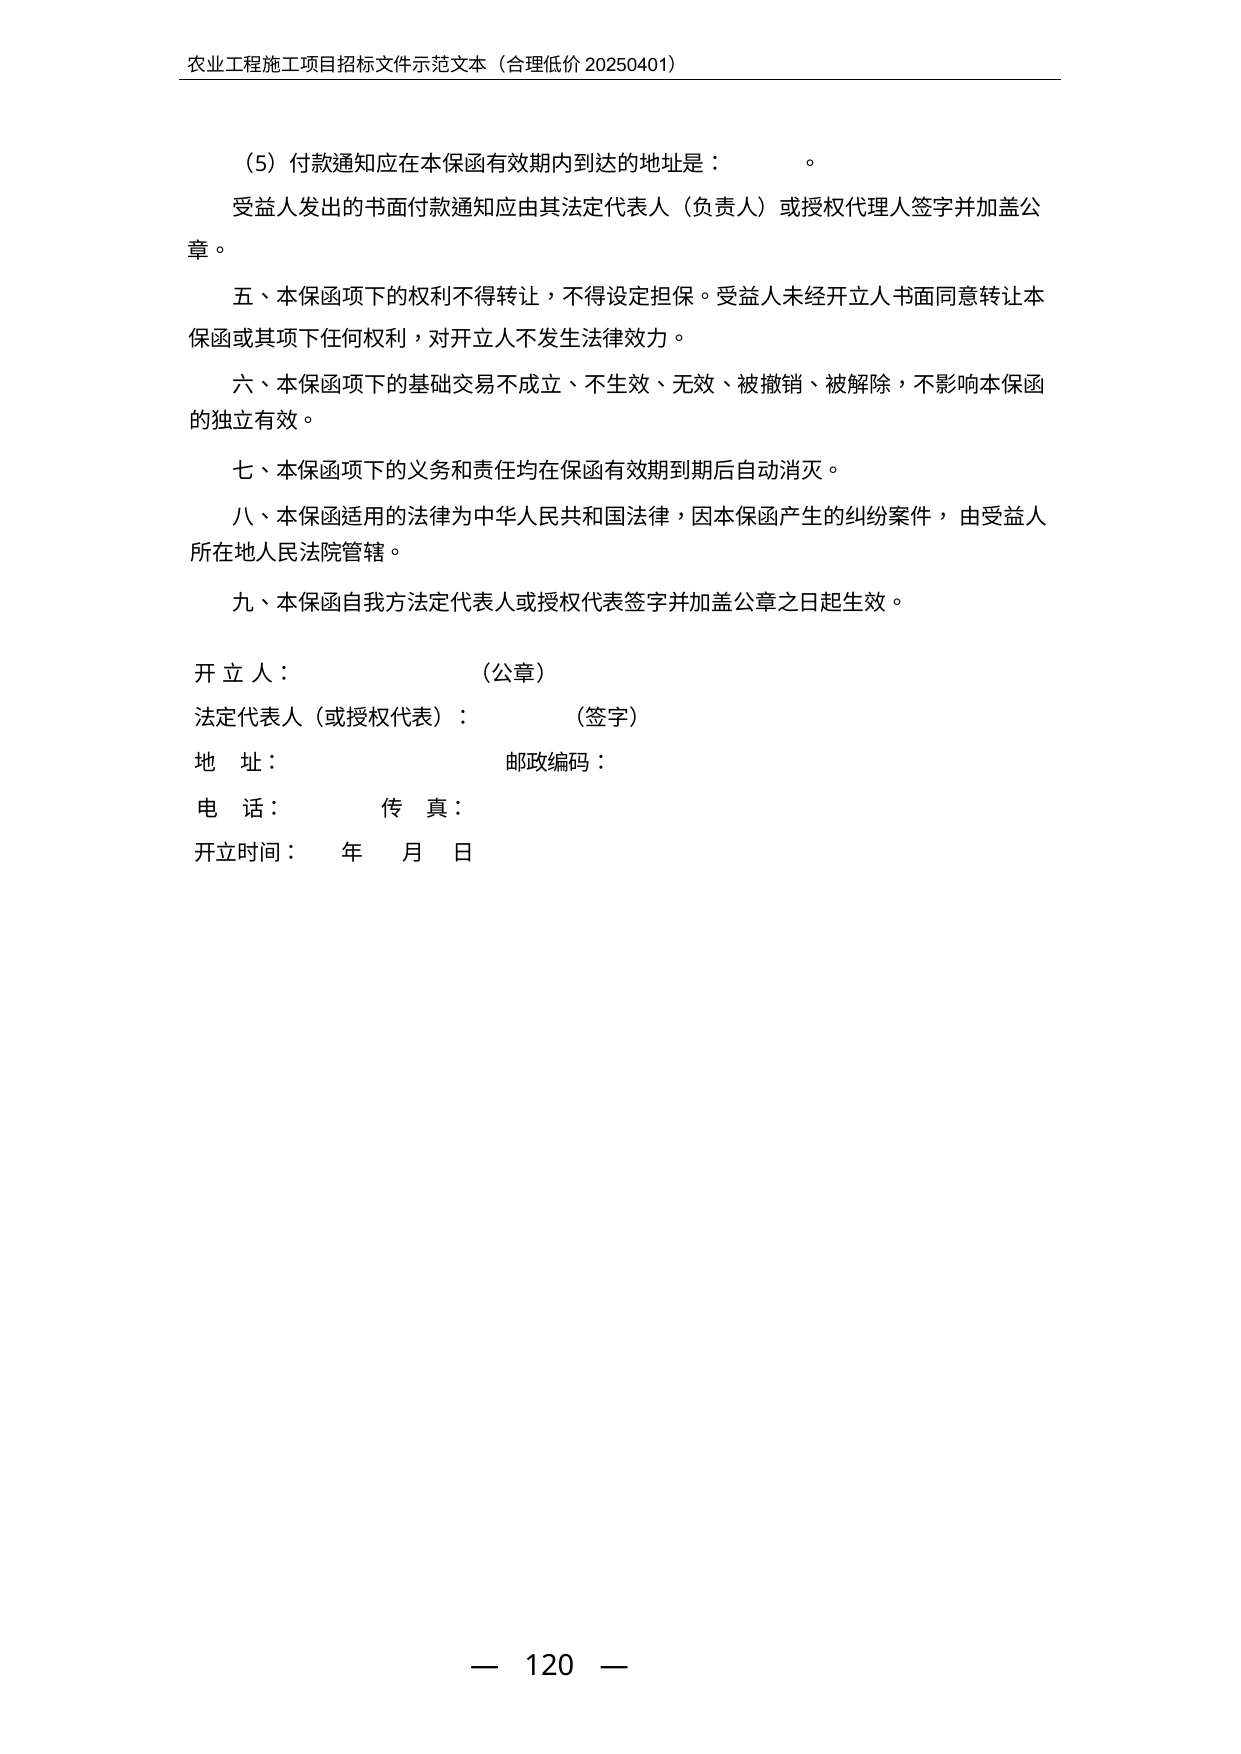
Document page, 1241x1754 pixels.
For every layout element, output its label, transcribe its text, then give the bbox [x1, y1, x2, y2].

text 开立时间： 年 月 日 [194, 839, 1053, 866]
text 七、本保函项下的义务和责任均在保函有效期到期后自动消灭。 [232, 457, 1053, 484]
text 法定代表人（或授权代表）： （签字） [194, 703, 1053, 731]
text 开 立 人： （公章） [194, 660, 1053, 687]
text 电 话： 传 真： [194, 793, 485, 823]
text 受益人发出的书面付款通知应由其法定代表人（负责人）或授权代理人签字并加盖公 [233, 193, 1053, 221]
text 九、本保函自我方法定代表人或授权代表签字并加盖公章之日起生效。 [233, 589, 1053, 616]
text 八、本保函适用的法律为中华人民共和国法律，因本保函产生的纠纷案件， 由受益人所在地人民法院管辖。 [190, 501, 1052, 566]
text 章。 [187, 237, 1053, 264]
text 六、本保函项下的基础交易不成立、不生效、无效、被撤销、被解除，不影响本保函的独立有效。 [189, 369, 1052, 435]
text 五、本保函项下的权利不得转让，不得设定担保。受益人未经开立人书面同意转让本保函或其项下任何权利，对开立人不发生法律效力。 [189, 281, 1052, 353]
text 地 址： 邮政编码： [194, 747, 726, 777]
text （5）付款通知应在本保函有效期内到达的地址是： 。 [233, 150, 1053, 177]
